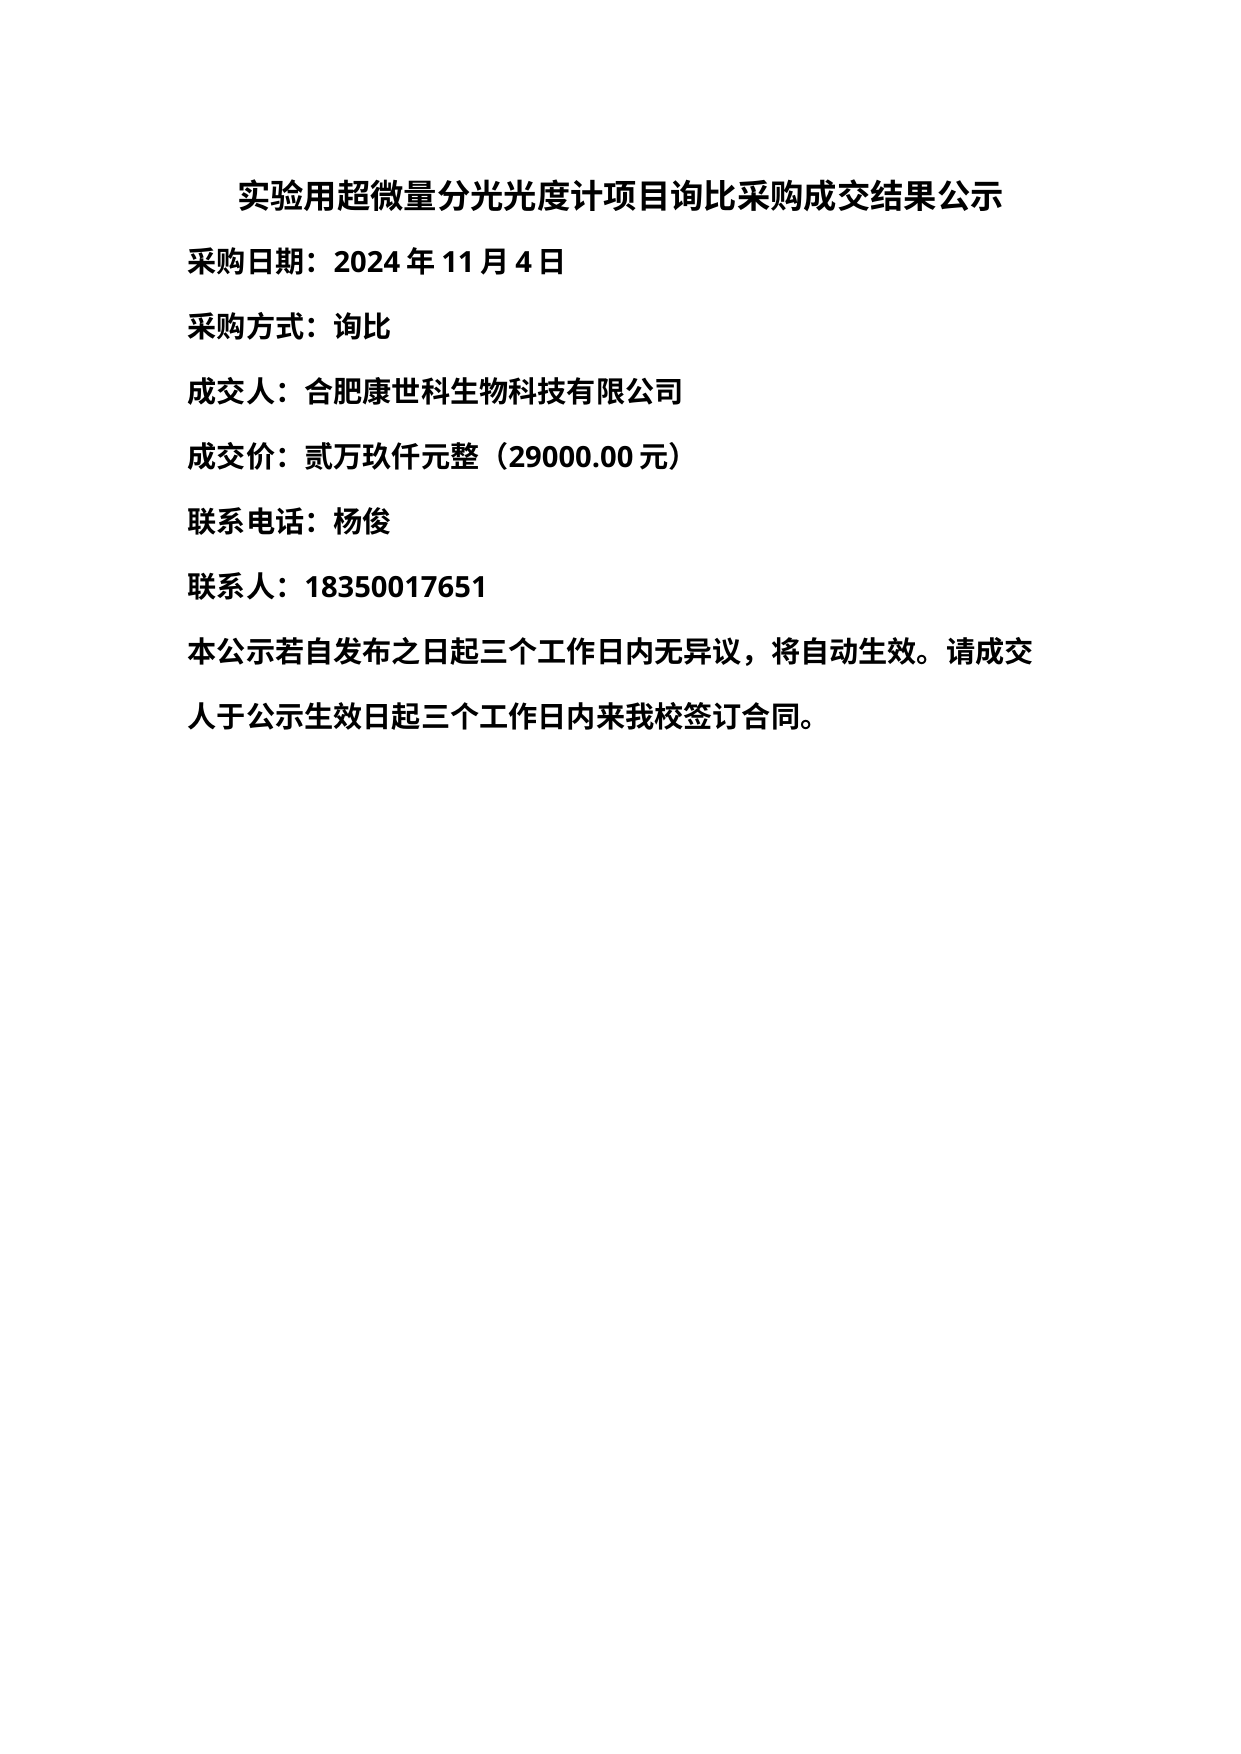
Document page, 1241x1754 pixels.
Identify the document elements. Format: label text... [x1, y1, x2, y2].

text 联系电话：杨俊 [187, 487, 1053, 552]
text 采购方式：询比 [187, 292, 1053, 357]
text 实验用超微量分光光度计项目询比采购成交结果公示 [187, 162, 1053, 227]
text 成交人：合肥康世科生物科技有限公司 [187, 357, 1053, 422]
text 成交价：贰万玖仟元整（29000.00元） [187, 422, 1053, 487]
text 采购日期：2024年11月4日 [187, 227, 1053, 292]
text 联系人：18350017651 [187, 552, 1053, 617]
text 本公示若自发布之日起三个工作日内无异议，将自动生效。请成交人于公示生效日起三个工作日内来我校签订合同。 [187, 617, 1053, 747]
